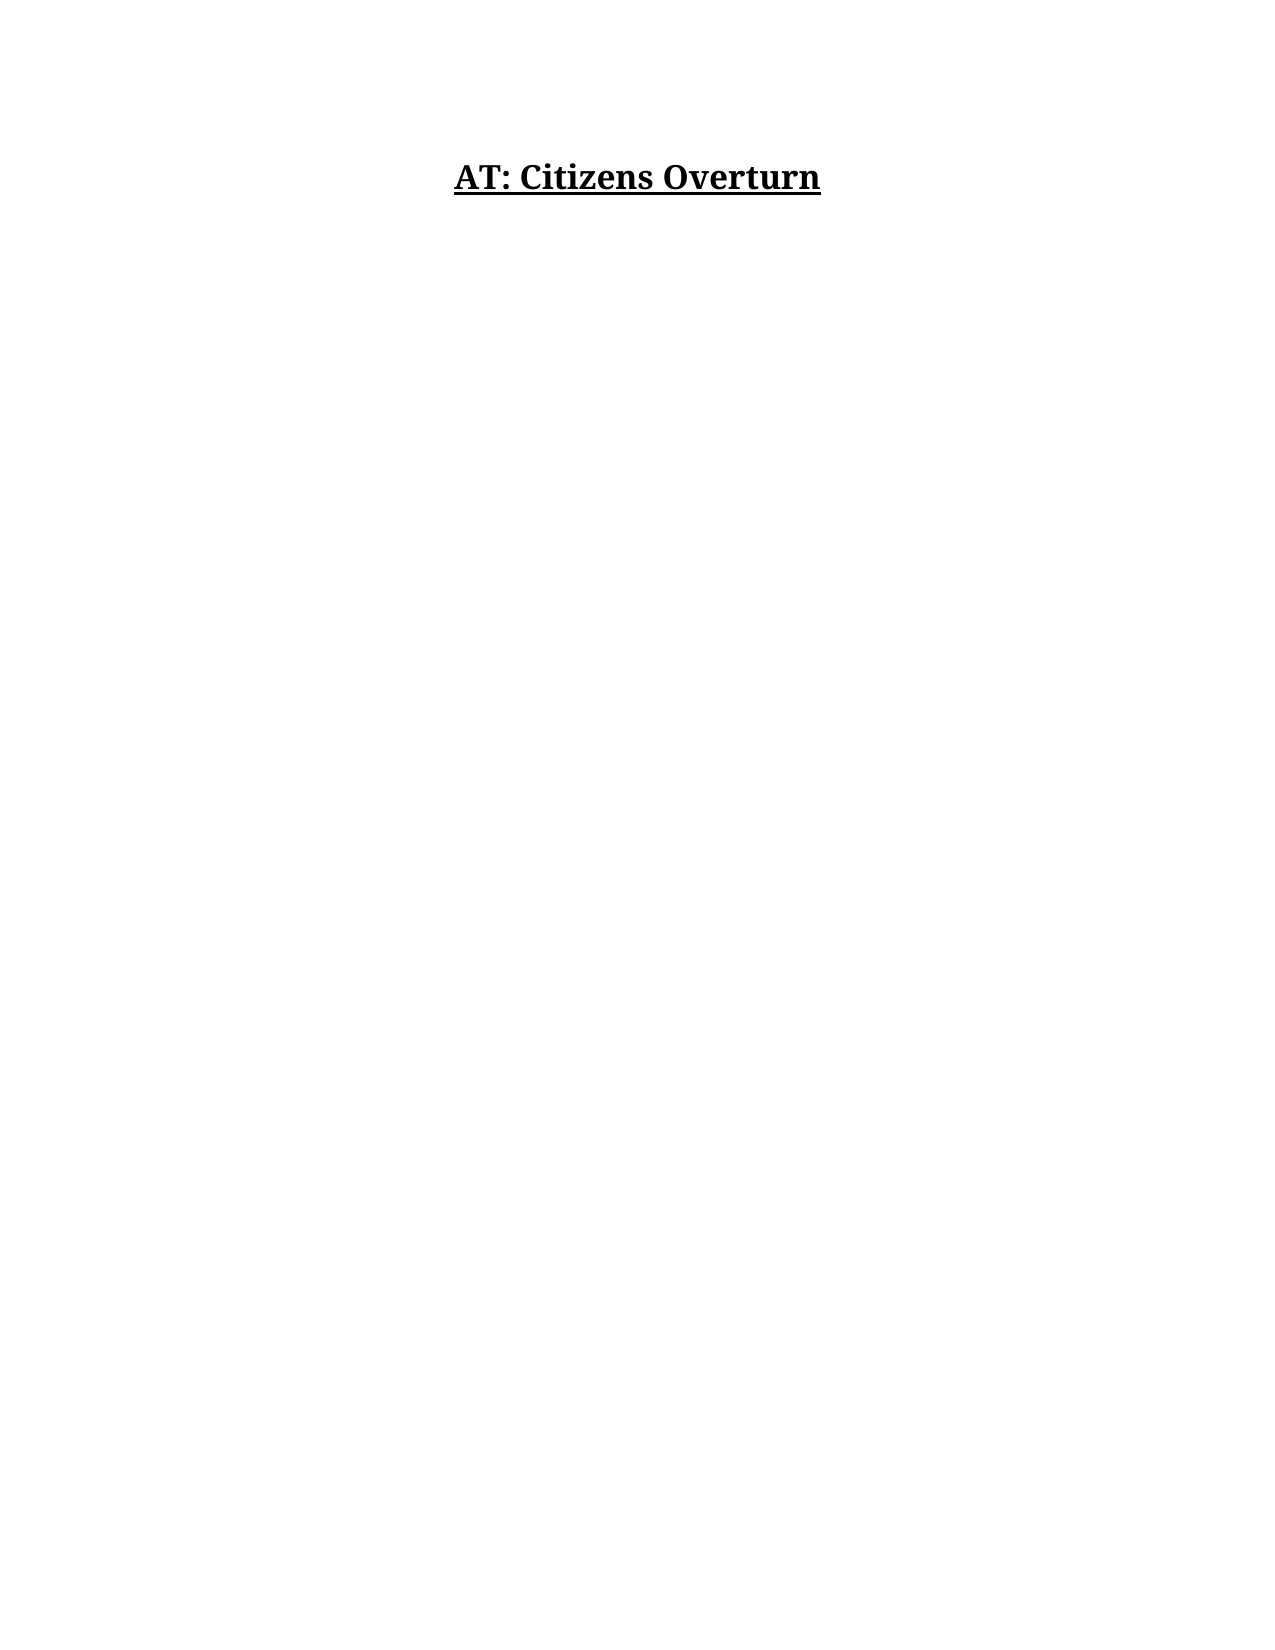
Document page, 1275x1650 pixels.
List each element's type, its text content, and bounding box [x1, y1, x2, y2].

subtitle AT: Citizens Overturn [187, 154, 1087, 199]
